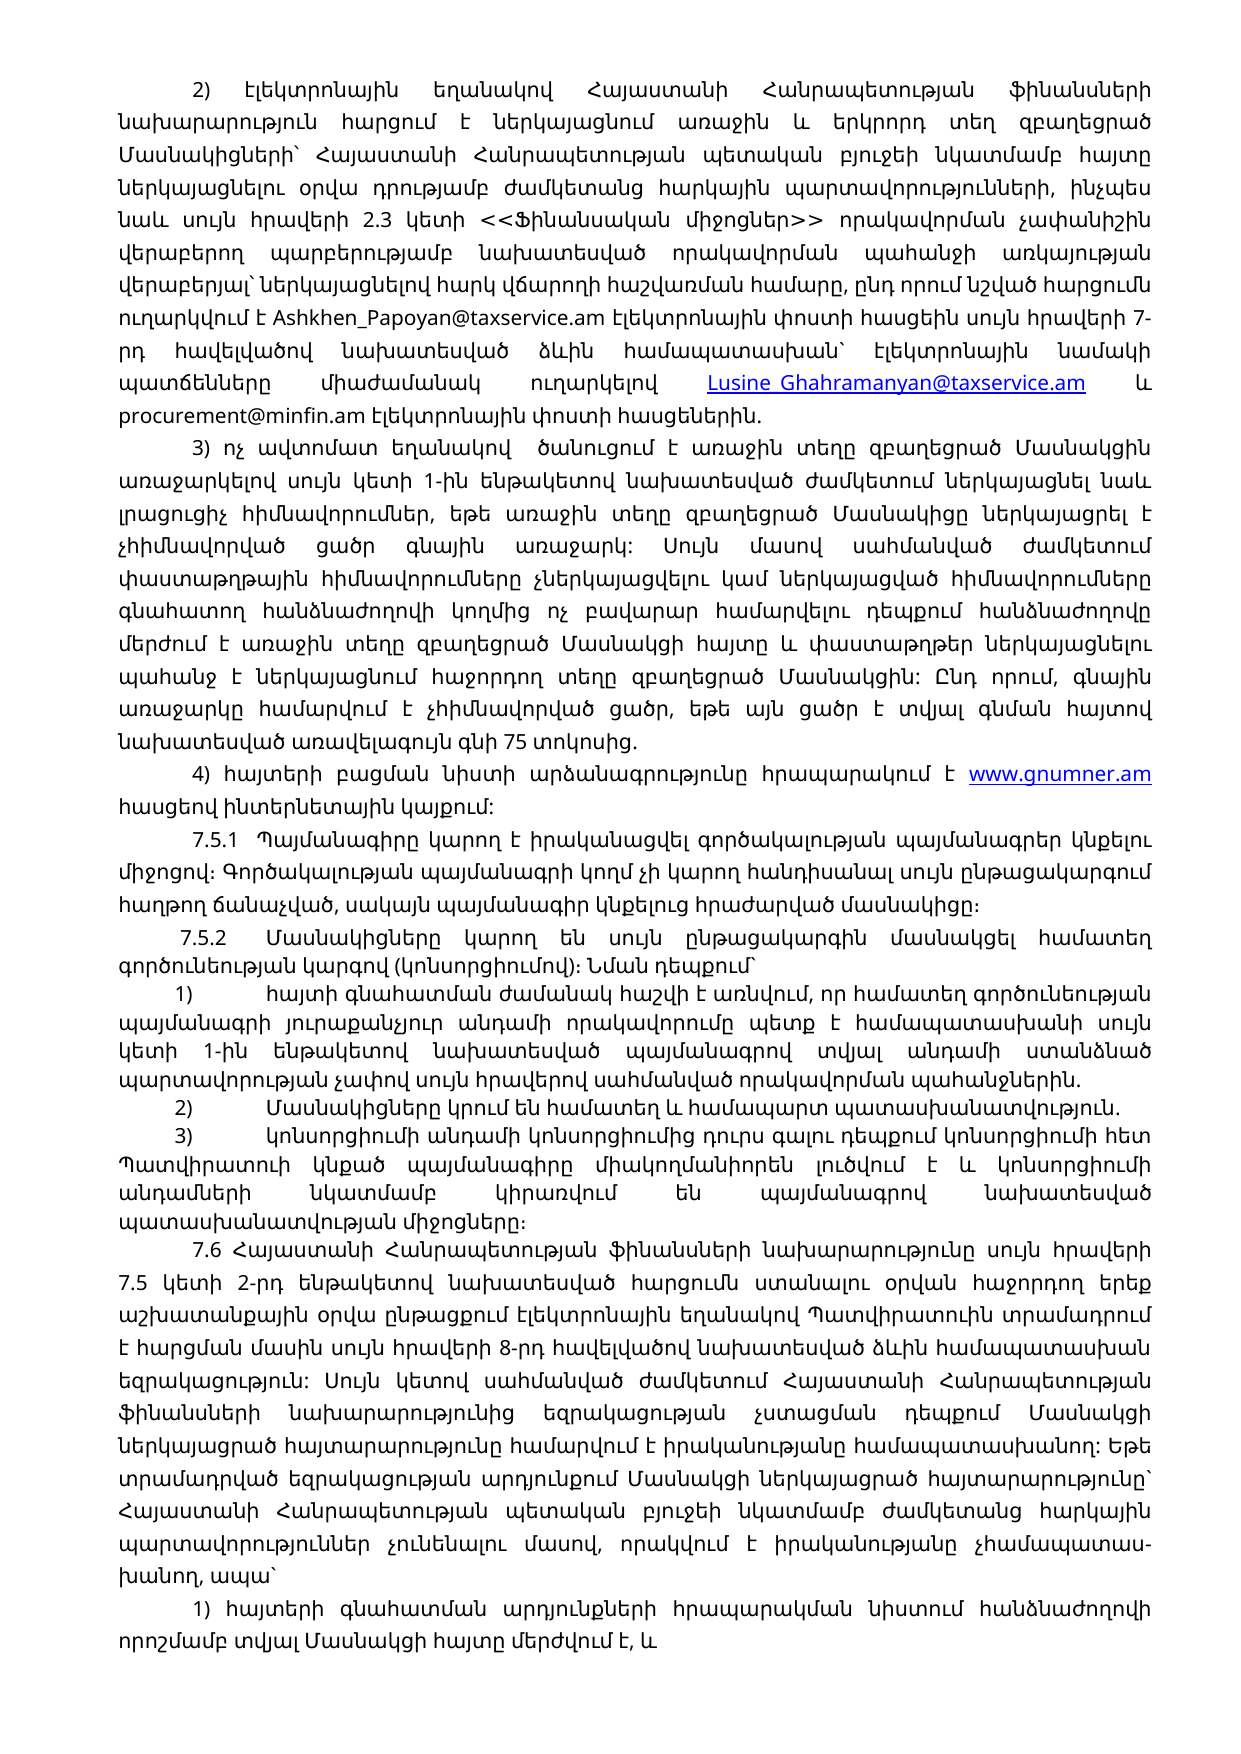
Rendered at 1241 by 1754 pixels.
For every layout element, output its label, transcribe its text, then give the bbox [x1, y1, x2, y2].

text 1) հայտերի գնահատման արդյունքների հրապարակման նիստում հանձնաժողովի որոշմամբ տվյալ Մասնակցի հայտը մերժվում է, և [118, 1594, 1152, 1655]
text 2) Մասնակիցները կրում են համատեղ և համապարտ պատասխանատվություն. [118, 1093, 1152, 1122]
text 1) հայտի գնահատման ժամանակ հաշվի է առնվում, որ համատեղ գործունեության պայմանագրի յուրաքանչյուր անդամի որակավորումը պետք է համապատասխանի սույն կետի 1-ին ենթակետով նախատեսված պայմանագրով տվյալ անդամի ստանձնած պարտավորության չափով սույն հրավերով սահմանված որակավորման պահանջներին. [118, 979, 1152, 1093]
text 3) ոչ ավտոմատ եղանակով ծանուցում է առաջին տեղը զբաղեցրած Մասնակցին առաջարկելով սույն կետի 1-ին ենթակետով նախատեսված ժամկետում ներկայացնել նաև լրացուցիչ հիմնավորումներ, եթե առաջին տեղը զբաղեցրած Մասնակիցը ներկայացրել է չհիմնավորված ցածր գնային առաջարկ: Սույն մասով սահմանված ժամկետում փաստաթղթային հիմնավորումները չներկայացվելու կամ ներկայացված հիմնավորումները գնահատող հանձնաժողովի կողմից ոչ բավարար համարվելու դեպքում հանձնաժողովը մերժում է առաջին տեղը զբաղեցրած Մասնակցի հայտը և փաստաթղթեր ներկայացնելու պահանջ է ներկայացնում հաջորդող տեղը զբաղեցրած Մասնակցին: Ընդ որում, գնային առաջարկը համարվում է չհիմնավորված ցածր, եթե այն ցածր է տվյալ գնման հայտով նախատեսված առավելագույն գնի 75 տոկոսից. [118, 433, 1152, 755]
text 7.5.1 Պայմանագիրը կարող է իրականացվել գործակալության պայմանագրեր կնքելու միջոցով։ Գործակալության պայմանագրի կողմ չի կարող հանդիսանալ սույն ընթացակարգում հաղթող ճանաչված, սակայն պայմանագիր կնքելուց հրաժարված մասնակիցը։ [118, 825, 1152, 918]
text 4) հայտերի բացման նիստի արձանագրությունը հրապարակում է www.gnumner.am հասցեով ինտերնետային կայքում: [118, 759, 1152, 821]
text 2) էլեկտրոնային եղանակով Հայաստանի Հանրապետության ֆինանսների նախարարություն հարցում է ներկայացնում առաջին և երկրորդ տեղ զբաղեցրած Մասնակիցների՝ Հայաստանի Հանրապետության պետական բյուջեի նկատմամբ հայտը ներկայացնելու օրվա դրությամբ ժամկետանց հարկային պարտավորությունների, ինչպես նաև սույն հրավերի 2.3 կետի <<Ֆինանսական միջոցներ>> որակավորման չափանիշին վերաբերող պարբերությամբ նախատեսված որակավորման պահանջի առկայության վերաբերյալ՝ ներկայացնելով հարկ վճարողի հաշվառման համարը, ընդ որում նշված հարցումն ուղարկվում է Ashkhen_Papoyan@taxservice.am էլեկտրոնային փոստի հասցեին սույն հրավերի 7-րդ հավելվածով նախատեսված ձևին համապատասխան` էլեկտրոնային նամակի պատճենները միաժամանակ ուղարկելով Lusine_Ghahramanyan@taxservice.am և procurement@minfin.am էլեկտրոնային փոստի հասցեներին. [118, 75, 1152, 429]
text 7.5.2 Մասնակիցները կարող են սույն ընթացակարգին մասնակցել համատեղ գործունեության կարգով (կոնսորցիումով)։ Նման դեպքում` [118, 923, 1152, 979]
text 7.6 Հայաստանի Հանրապետության ֆինանսների նախարարությունը սույն հրավերի 7.5 կետի 2-րդ ենթակետով նախատեսված հարցումն ստանալու օրվան հաջորդող երեք աշխատանքային օրվա ընթացքում էլեկտրոնային եղանակով Պատվիրատուին տրամադրում է հարցման մասին սույն հրավերի 8-րդ հավելվածով նախատեսված ձևին համապատասխան եզրակացություն: Սույն կետով սահմանված ժամկետում Հայաստանի Հանրապետության ֆինանսների նախարարությունից եզրակացության չստացման դեպքում Մասնակցի ներկայացրած հայտարարությունը համարվում է իրականությանը համապատասխանող: Եթե տրամադրված եզրակացության արդյունքում Մասնակցի ներկայացրած հայտարարությունը` Հայաստանի Հանրապետության պետական բյուջեի նկատմամբ ժամկետանց հարկային պարտավորություններ չունենալու մասով, որակվում է իրականությանը չհամապատասխանող, ապա` [118, 1235, 1152, 1590]
text 3) կոնսորցիումի անդամի կոնսորցիումից դուրս գալու դեպքում կոնսորցիումի հետ Պատվիրատուի կնքած պայմանագիրը միակողմանիորեն լուծվում է և կոնսորցիումի անդամների նկատմամբ կիրառվում են պայմանագրով նախատեսված պատասխանատվության միջոցները։ [118, 1122, 1152, 1235]
